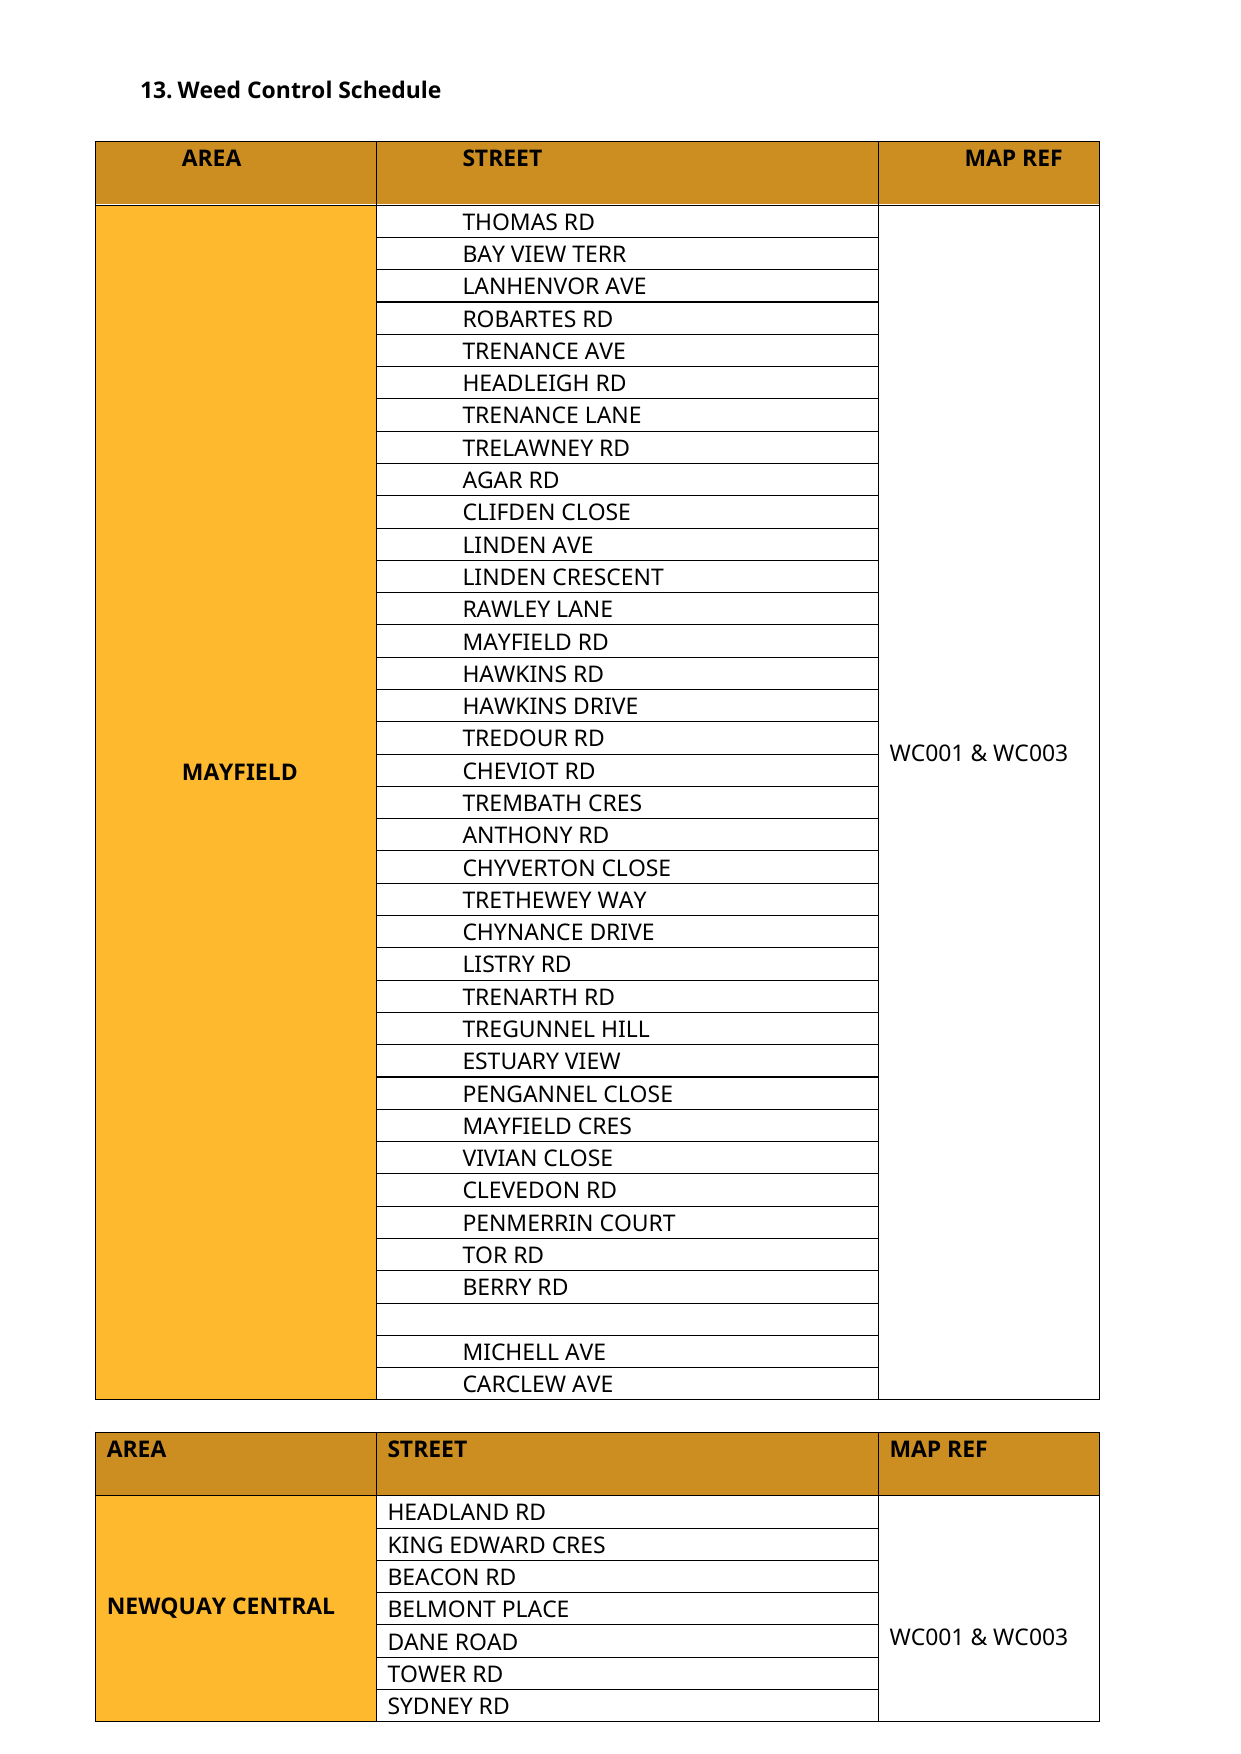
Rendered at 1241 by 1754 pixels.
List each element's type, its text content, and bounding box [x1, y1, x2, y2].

table_cell WC001 & WC003 WC001 & WC003 [879, 1496, 1099, 1721]
table_cell CHYVERTON CLOSE [377, 851, 878, 883]
table_cell LINDEN AVE [377, 529, 878, 560]
table_cell SYDNEY RD [377, 1690, 878, 1721]
table_header MAP REF [879, 142, 1099, 204]
table_cell TOR RD [377, 1239, 878, 1270]
table_cell CHYNANCE DRIVE [377, 916, 878, 947]
table_cell TREDOUR RD [377, 722, 878, 753]
table_cell HEADLEIGH RD [377, 367, 878, 398]
table_cell TREGUNNEL HILL [377, 1013, 878, 1044]
table_cell DANE ROAD [377, 1625, 878, 1657]
table_cell HAWKINS RD [377, 658, 878, 689]
list Weed Control Schedule [140, 74, 1102, 105]
table_header AREA [96, 142, 376, 204]
table_cell ROBARTES RD [377, 303, 878, 334]
table_cell HEADLAND RD [377, 1496, 878, 1527]
table_cell HAWKINS DRIVE [377, 690, 878, 721]
table_cell MAYFIELD CRES [377, 1110, 878, 1141]
table_cell WC001 & WC003 [879, 206, 1099, 1399]
table_header MAP REF [879, 1433, 1099, 1495]
table_cell ANTHONY RD [377, 819, 878, 850]
table_cell CARCLEW AVE [377, 1368, 878, 1399]
table_cell NEWQUAY CENTRAL NEWQUAY CENTRAL (Cont) [96, 1496, 376, 1721]
table_cell MICHELL AVE [377, 1336, 878, 1367]
table_cell BERRY RD [377, 1271, 878, 1302]
table_cell TRELAWNEY RD [377, 432, 878, 463]
table_cell TREMBATH CRES [377, 787, 878, 818]
table_cell BEACON RD [377, 1561, 878, 1592]
table_cell CLEVEDON RD [377, 1174, 878, 1206]
table_cell MAYFIELD [96, 206, 376, 1399]
table_cell AGAR RD [377, 464, 878, 495]
table_cell TRENARTH RD [377, 981, 878, 1012]
table_cell LANHENVOR AVE [377, 270, 878, 301]
table_cell TRENANCE LANE [377, 399, 878, 431]
table_cell BELMONT PLACE [377, 1593, 878, 1624]
table_cell CLIFDEN CLOSE [377, 496, 878, 527]
table_cell LINDEN CRESCENT [377, 561, 878, 592]
table_cell MAYFIELD RD [377, 625, 878, 657]
table_cell KING EDWARD CRES [377, 1529, 878, 1560]
table_cell TOWER RD [377, 1658, 878, 1689]
table_header STREET [377, 1433, 878, 1495]
table_cell PENMERRIN COURT [377, 1207, 878, 1238]
table_cell TRENANCE AVE [377, 335, 878, 366]
table_cell VIVIAN CLOSE [377, 1142, 878, 1173]
table_header STREET [377, 142, 878, 204]
table_cell TRETHEWEY WAY [377, 884, 878, 915]
table_cell PENGANNEL CLOSE [377, 1078, 878, 1109]
table_cell THOMAS RD [377, 206, 878, 237]
table_cell LISTRY RD [377, 948, 878, 979]
table_cell CHEVIOT RD [377, 755, 878, 786]
table_cell BAY VIEW TERR [377, 238, 878, 269]
table_cell RAWLEY LANE [377, 593, 878, 624]
table_cell ESTUARY VIEW [377, 1045, 878, 1076]
table_cell [377, 1304, 878, 1335]
table_header AREA [96, 1433, 376, 1495]
